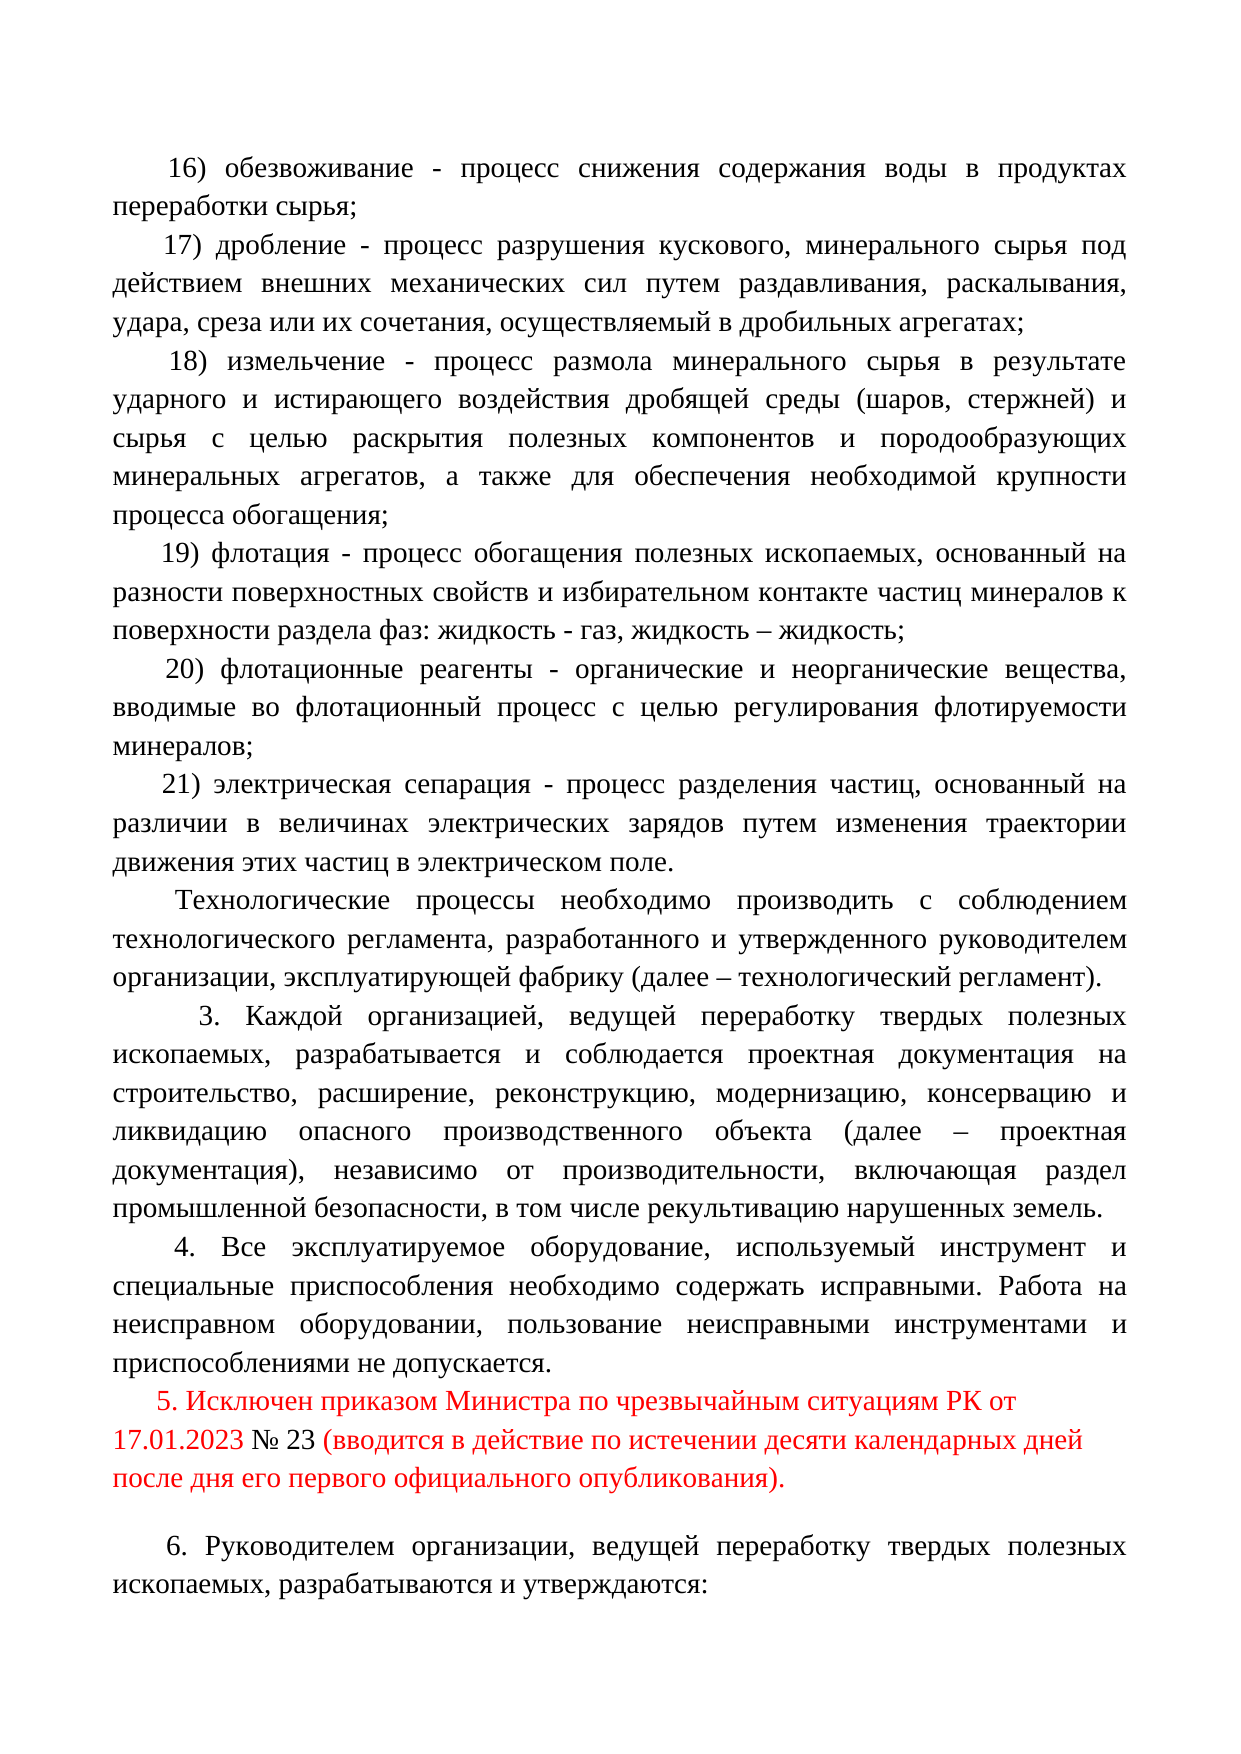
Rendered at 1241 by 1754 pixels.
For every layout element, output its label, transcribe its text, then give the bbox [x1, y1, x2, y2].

text 19) флотация - процесс обогащения полезных ископаемых, основанный на разности поверхностных свойств и избирательном контакте частиц минералов к поверхности раздела фаз: жидкость - газ, жидкость – жидкость; [112, 535, 1128, 646]
text 21) электрическая сепарация - процесс разделения частиц, основанный на различии в величинах электрических зарядов путем изменения траектории движения этих частиц в электрическом поле. [112, 767, 1128, 877]
text 6. Руководителем организации, ведущей переработку твердых полезных ископаемых, разрабатываются и утверждаются: [112, 1528, 1128, 1600]
text 5. Исключен приказом Министра по чрезвычайным ситуациям РК от 17.01.2023 № 23 (вводится в действие по истечении десяти календарных дней после дня его первого официального опубликования). [112, 1383, 1128, 1524]
text 20) флотационные реагенты - органические и неорганические вещества, вводимые во флотационный процесс с целью регулирования флотируемости минералов; [112, 651, 1128, 762]
text 4. Все эксплуатируемое оборудование, используемый инструмент и специальные приспособления необходимо содержать исправными. Работа на неисправном оборудовании, пользование неисправными инструментами и приспособлениями не допускается. [112, 1229, 1128, 1378]
text 18) измельчение - процесс размола минерального сырья в результате ударного и истирающего воздействия дробящей среды (шаров, стержней) и сырья с целью раскрытия полезных компонентов и породообразующих минеральных агрегатов, а также для обеспечения необходимой крупности процесса обогащения; [112, 343, 1128, 530]
text 17) дробление - процесс разрушения кускового, минерального сырья под действием внешних механических сил путем раздавливания, раскалывания, удара, среза или их сочетания, осуществляемый в дробильных агрегатах; [112, 227, 1128, 338]
text 16) обезвоживание - процесс снижения содержания воды в продуктах переработки сырья; [112, 150, 1128, 222]
text Технологические процессы необходимо производить с соблюдением технологического регламента, разработанного и утвержденного руководителем организации, эксплуатирующей фабрику (далее – технологический регламент). [112, 882, 1128, 993]
text 3. Каждой организацией, ведущей переработку твердых полезных ископаемых, разрабатывается и соблюдается проектная документация на строительство, расширение, реконструкцию, модернизацию, консервацию и ликвидацию опасного производственного объекта (далее – проектная документация), независимо от производительности, включающая раздел промышленной безопасности, в том числе рекультивацию нарушенных земель. [112, 998, 1128, 1224]
